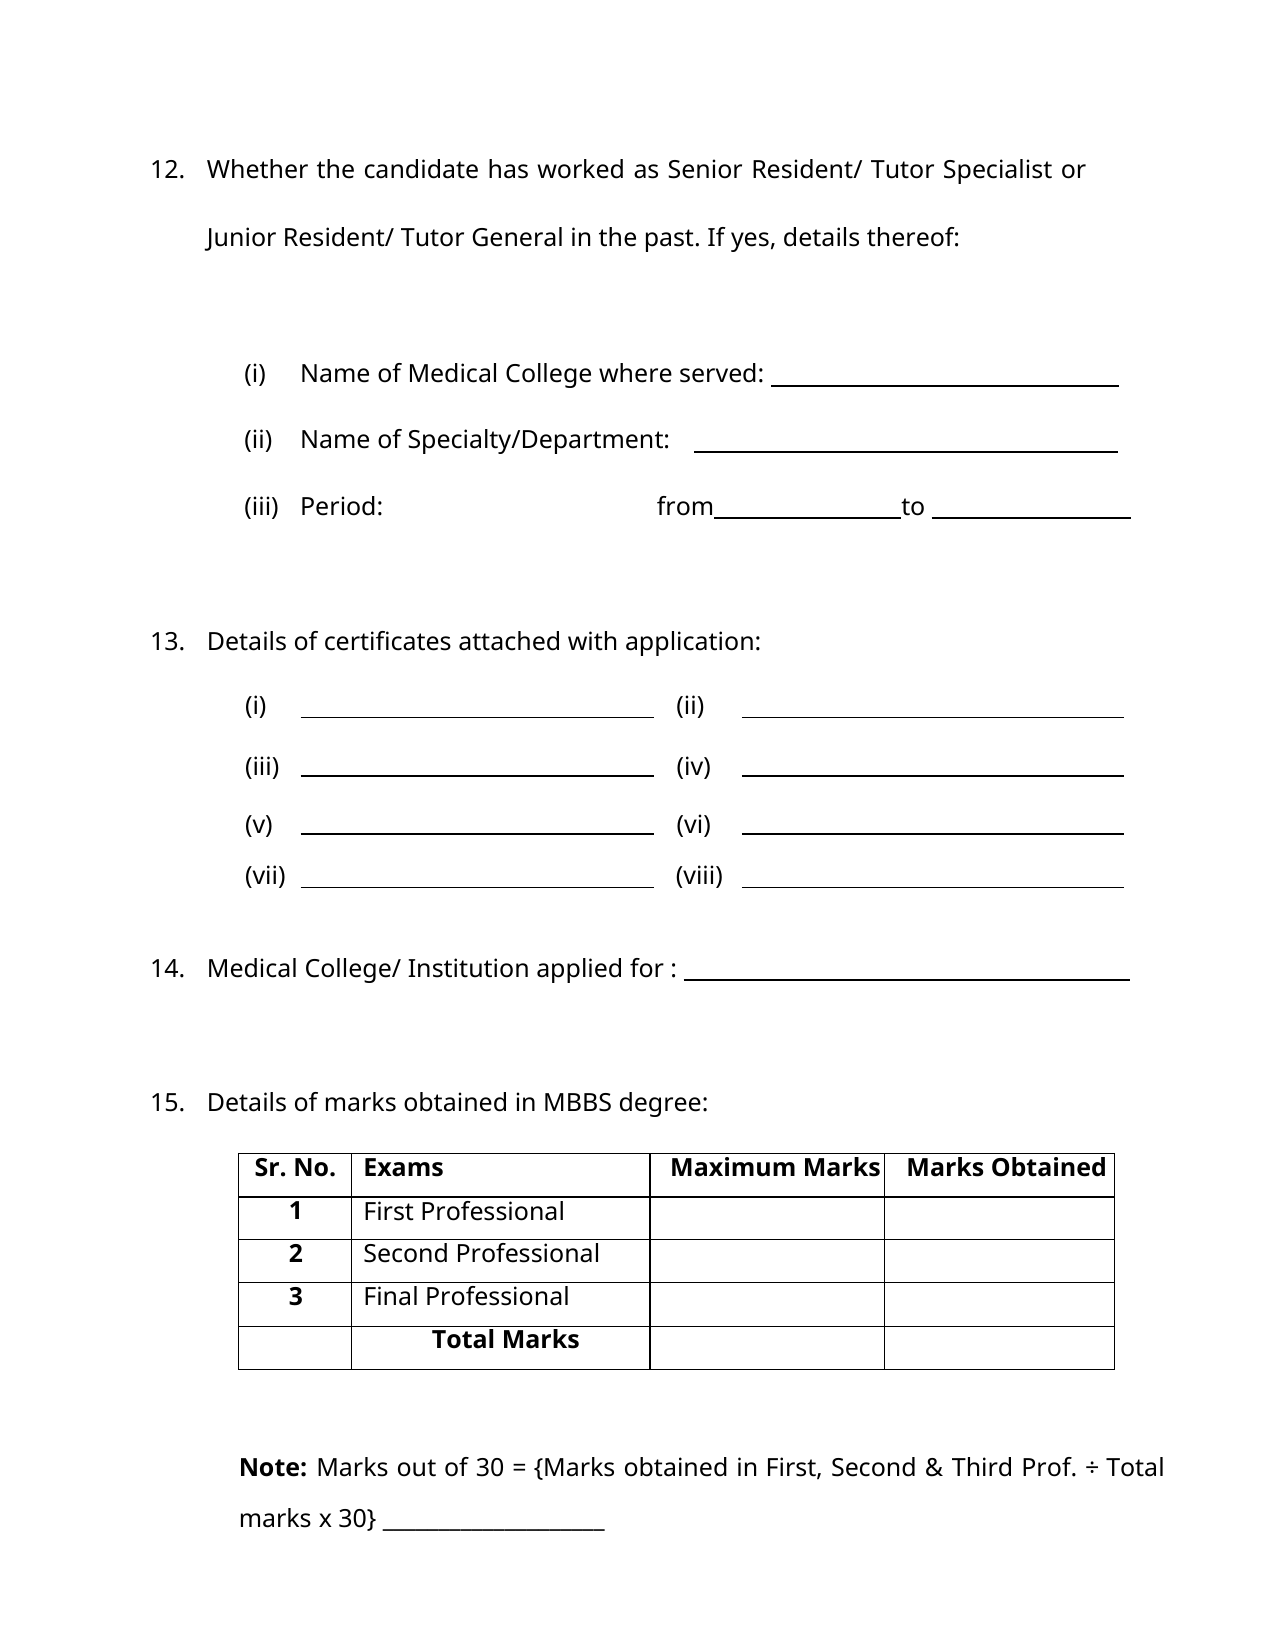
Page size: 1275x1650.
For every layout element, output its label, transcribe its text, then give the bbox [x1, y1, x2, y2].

table_header [293, 692, 665, 735]
table_cell [239, 1327, 351, 1369]
list Period: from to [244, 488, 1167, 523]
table_cell [732, 850, 1129, 892]
table_cell (iii) [240, 735, 293, 792]
table_cell 1 [239, 1198, 351, 1239]
list Medical College/ Institution applied for : [150, 950, 1167, 984]
list Details of certificates attached with application: [150, 623, 1167, 657]
table_header Marks Obtained [885, 1154, 1114, 1196]
table_cell (iv) [665, 735, 732, 792]
table_cell [651, 1198, 884, 1239]
table_cell [732, 735, 1129, 792]
table_cell [293, 735, 665, 792]
list Whether the candidate has worked as Senior Resident/ Tutor Specialist or Junior Resident/ Tutor General in the past. If yes, details thereof: [150, 151, 1124, 253]
table_cell [651, 1283, 884, 1326]
table_cell First Professional [352, 1198, 649, 1239]
table_cell (vii) [240, 850, 293, 892]
table_cell Final Professional [352, 1283, 649, 1326]
table_cell [732, 793, 1129, 849]
table_cell 3 [239, 1283, 351, 1326]
table_cell [885, 1198, 1114, 1239]
table_header Sr. No. [239, 1154, 351, 1196]
table_cell 2 [239, 1240, 351, 1282]
list Details of marks obtained in MBBS degree: [150, 1085, 1167, 1119]
table_header Maximum Marks [651, 1154, 884, 1196]
table_header Exams [352, 1154, 649, 1196]
table_cell [885, 1283, 1114, 1326]
list Name of Specialty/Department: [244, 422, 1167, 456]
table_cell Total Marks [352, 1327, 649, 1369]
table_header (ii) [665, 692, 732, 735]
table_cell Second Professional [352, 1240, 649, 1282]
table_header [732, 692, 1129, 735]
text Note: Marks out of 30 = {Marks obtained in First, Second & Third Prof. ÷ Total marks x 30} ____________________ [238, 1449, 1167, 1535]
table_cell [885, 1327, 1114, 1369]
table_cell [651, 1327, 884, 1369]
table_cell (v) [240, 793, 293, 849]
list Name of Medical College where served: [244, 356, 1167, 390]
table_cell (viii) [665, 850, 732, 892]
table_cell [293, 850, 665, 892]
table_cell (vi) [665, 793, 732, 849]
table_cell [293, 793, 665, 849]
table_cell [651, 1240, 884, 1282]
table_cell [885, 1240, 1114, 1282]
table_header (i) [240, 692, 293, 735]
